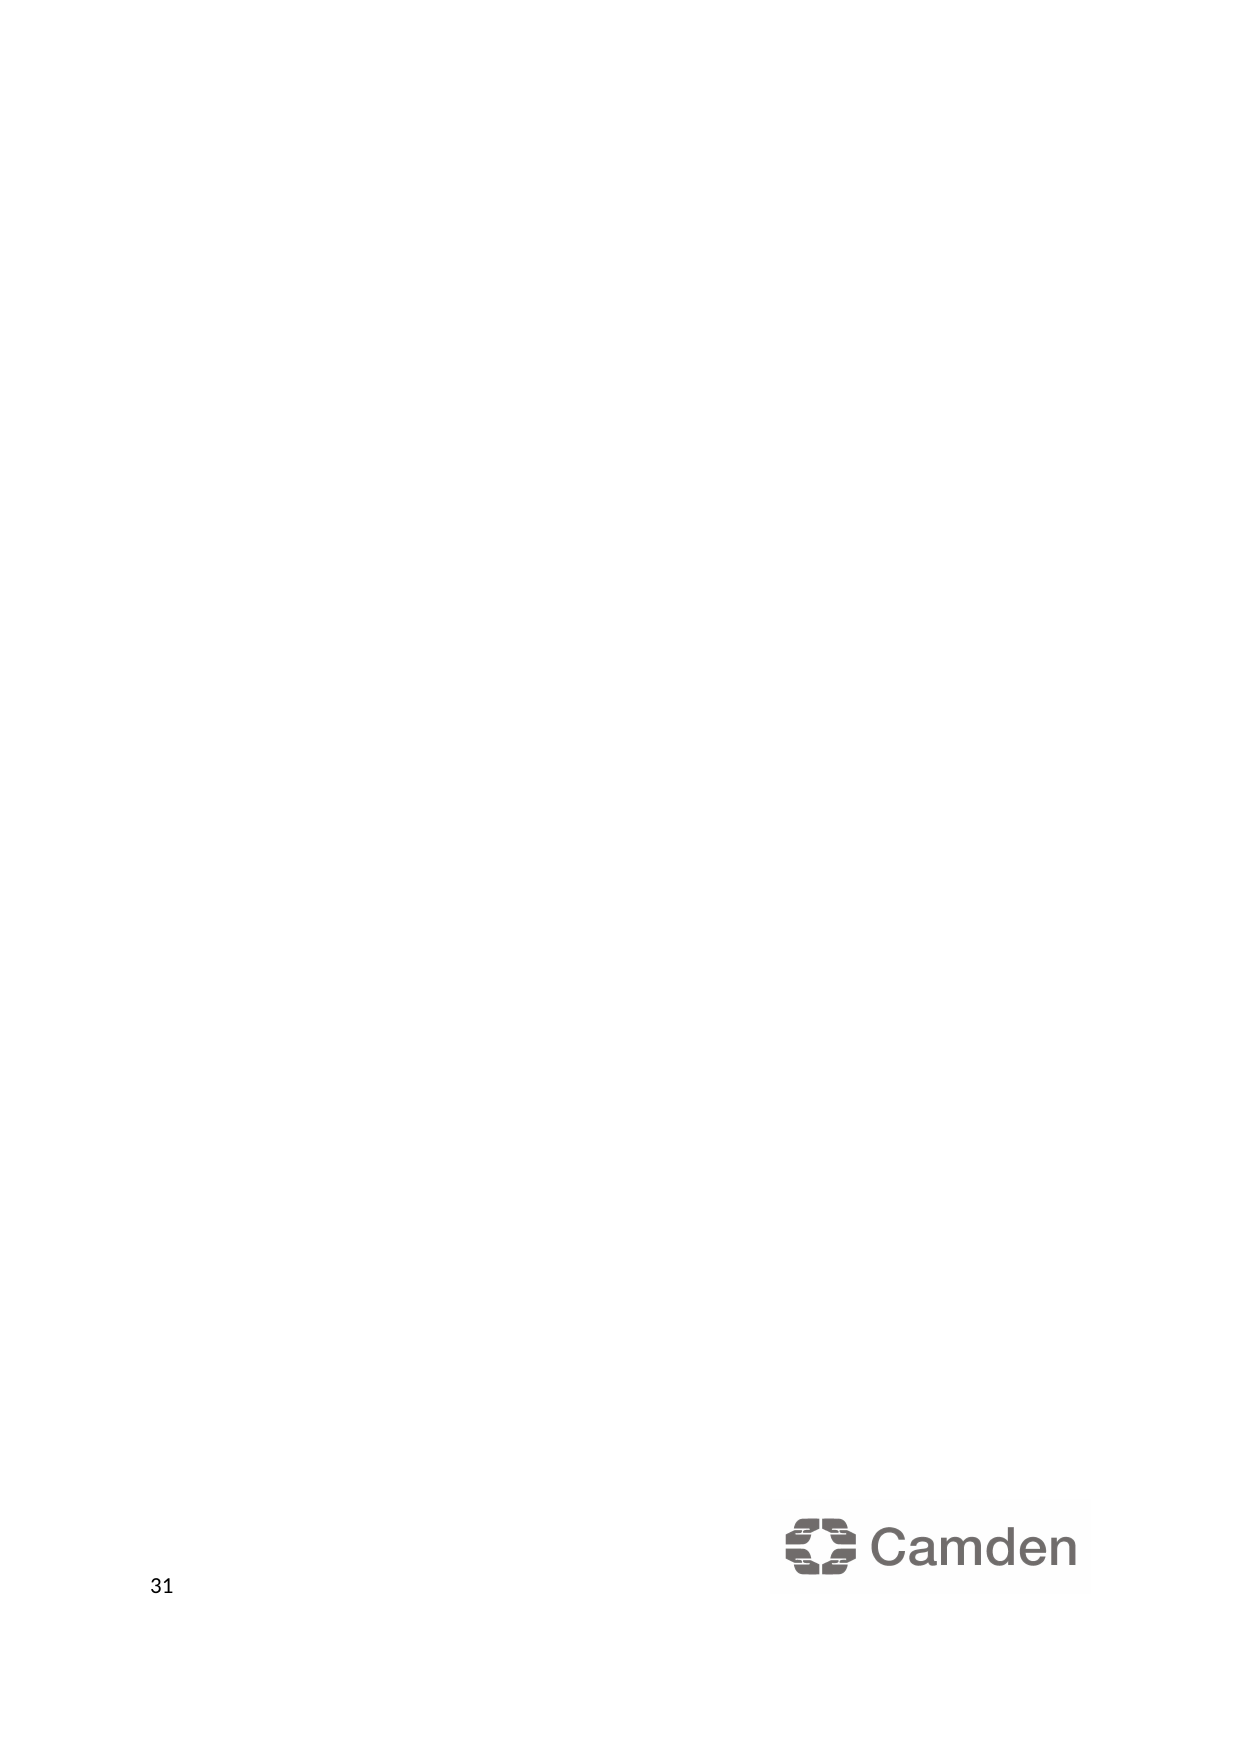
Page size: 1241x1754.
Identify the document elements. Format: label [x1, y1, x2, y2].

picture [770, 1499, 1091, 1594]
